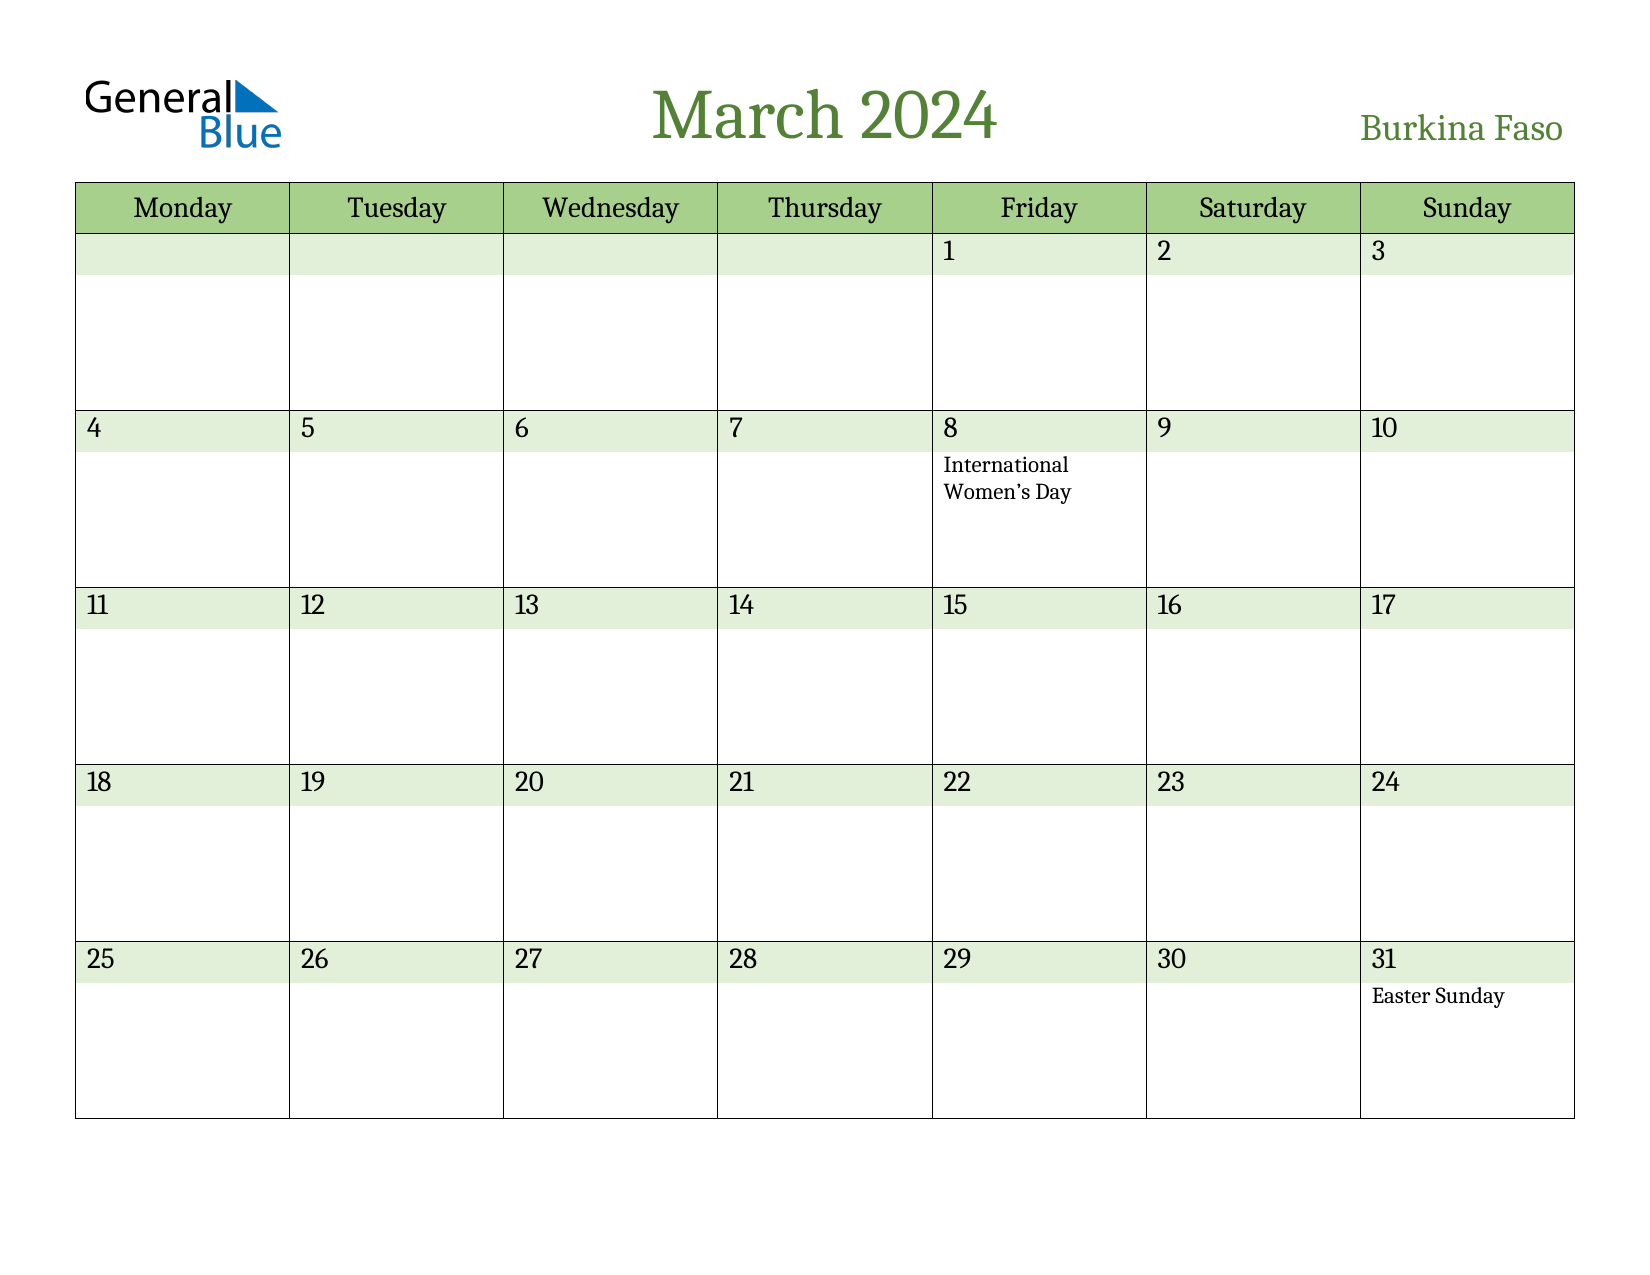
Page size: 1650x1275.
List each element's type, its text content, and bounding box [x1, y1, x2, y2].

table_cell 8 [933, 411, 1146, 452]
table_cell 16 [1147, 588, 1360, 629]
table_cell 15 [933, 588, 1146, 629]
table_cell 10 [1361, 411, 1574, 452]
table_cell Sunday [1361, 183, 1574, 233]
table_cell 1 [933, 234, 1146, 275]
table_cell [1361, 275, 1574, 410]
table_cell 6 [504, 411, 717, 452]
table_cell Saturday [1147, 183, 1360, 233]
table_cell [504, 806, 717, 941]
table_cell 28 [718, 942, 932, 983]
table_header March 2024 [504, 75, 1146, 182]
table_cell [504, 452, 717, 587]
table_cell [76, 275, 289, 410]
table_cell [718, 629, 932, 764]
table_cell [290, 629, 503, 764]
table_cell [933, 806, 1146, 941]
table_cell 27 [504, 942, 717, 983]
table_header [76, 75, 503, 182]
table_cell [76, 234, 289, 275]
table_cell [1147, 806, 1360, 941]
table_cell [933, 275, 1146, 410]
table_cell [718, 806, 932, 941]
table_cell 11 [76, 588, 289, 629]
table_cell [76, 983, 289, 1118]
table_cell [290, 452, 503, 587]
picture [86, 80, 281, 148]
table_cell [290, 234, 503, 275]
table_cell 25 [76, 942, 289, 983]
table_cell 12 [290, 588, 503, 629]
table_cell [933, 629, 1146, 764]
table_cell [1361, 806, 1574, 941]
table_cell 3 [1361, 234, 1574, 275]
table_cell [76, 629, 289, 764]
table_cell 29 [933, 942, 1146, 983]
table_cell [933, 983, 1146, 1118]
table_cell [1147, 275, 1360, 410]
table_cell [1147, 452, 1360, 587]
table_cell 20 [504, 765, 717, 806]
table_cell [290, 983, 503, 1118]
table_cell 9 [1147, 411, 1360, 452]
table_cell Tuesday [290, 183, 503, 233]
table_cell Thursday [718, 183, 932, 233]
table_header Burkina Faso [1146, 75, 1574, 182]
table_cell 30 [1147, 942, 1360, 983]
table_cell [290, 806, 503, 941]
table_cell [1147, 629, 1360, 764]
table_cell 4 [76, 411, 289, 452]
table_cell 2 [1147, 234, 1360, 275]
table_cell 18 [76, 765, 289, 806]
table_cell [290, 275, 503, 410]
table_cell 23 [1147, 765, 1360, 806]
table_cell 26 [290, 942, 503, 983]
table_cell [504, 234, 717, 275]
table_cell [1147, 983, 1360, 1118]
table_cell Wednesday [504, 183, 717, 233]
table_cell [504, 629, 717, 764]
table_cell 24 [1361, 765, 1574, 806]
table_cell 13 [504, 588, 717, 629]
table_cell 14 [718, 588, 932, 629]
table_cell Monday [76, 183, 289, 233]
table_cell [76, 452, 289, 587]
table_cell [718, 983, 932, 1118]
table_cell [504, 983, 717, 1118]
table_cell Friday [933, 183, 1146, 233]
table_cell [718, 452, 932, 587]
table_cell 5 [290, 411, 503, 452]
table_cell 17 [1361, 588, 1574, 629]
table_cell 19 [290, 765, 503, 806]
table_cell [718, 234, 932, 275]
table_cell [504, 275, 717, 410]
table_cell International Women’s Day [933, 452, 1146, 587]
table_cell [76, 806, 289, 941]
table_cell 7 [718, 411, 932, 452]
table_cell 21 [718, 765, 932, 806]
table_cell 31 [1361, 942, 1574, 983]
table_cell 22 [933, 765, 1146, 806]
table_cell [718, 275, 932, 410]
table_cell [1361, 452, 1574, 587]
table_cell [1361, 629, 1574, 764]
table_cell Easter Sunday [1361, 983, 1574, 1118]
